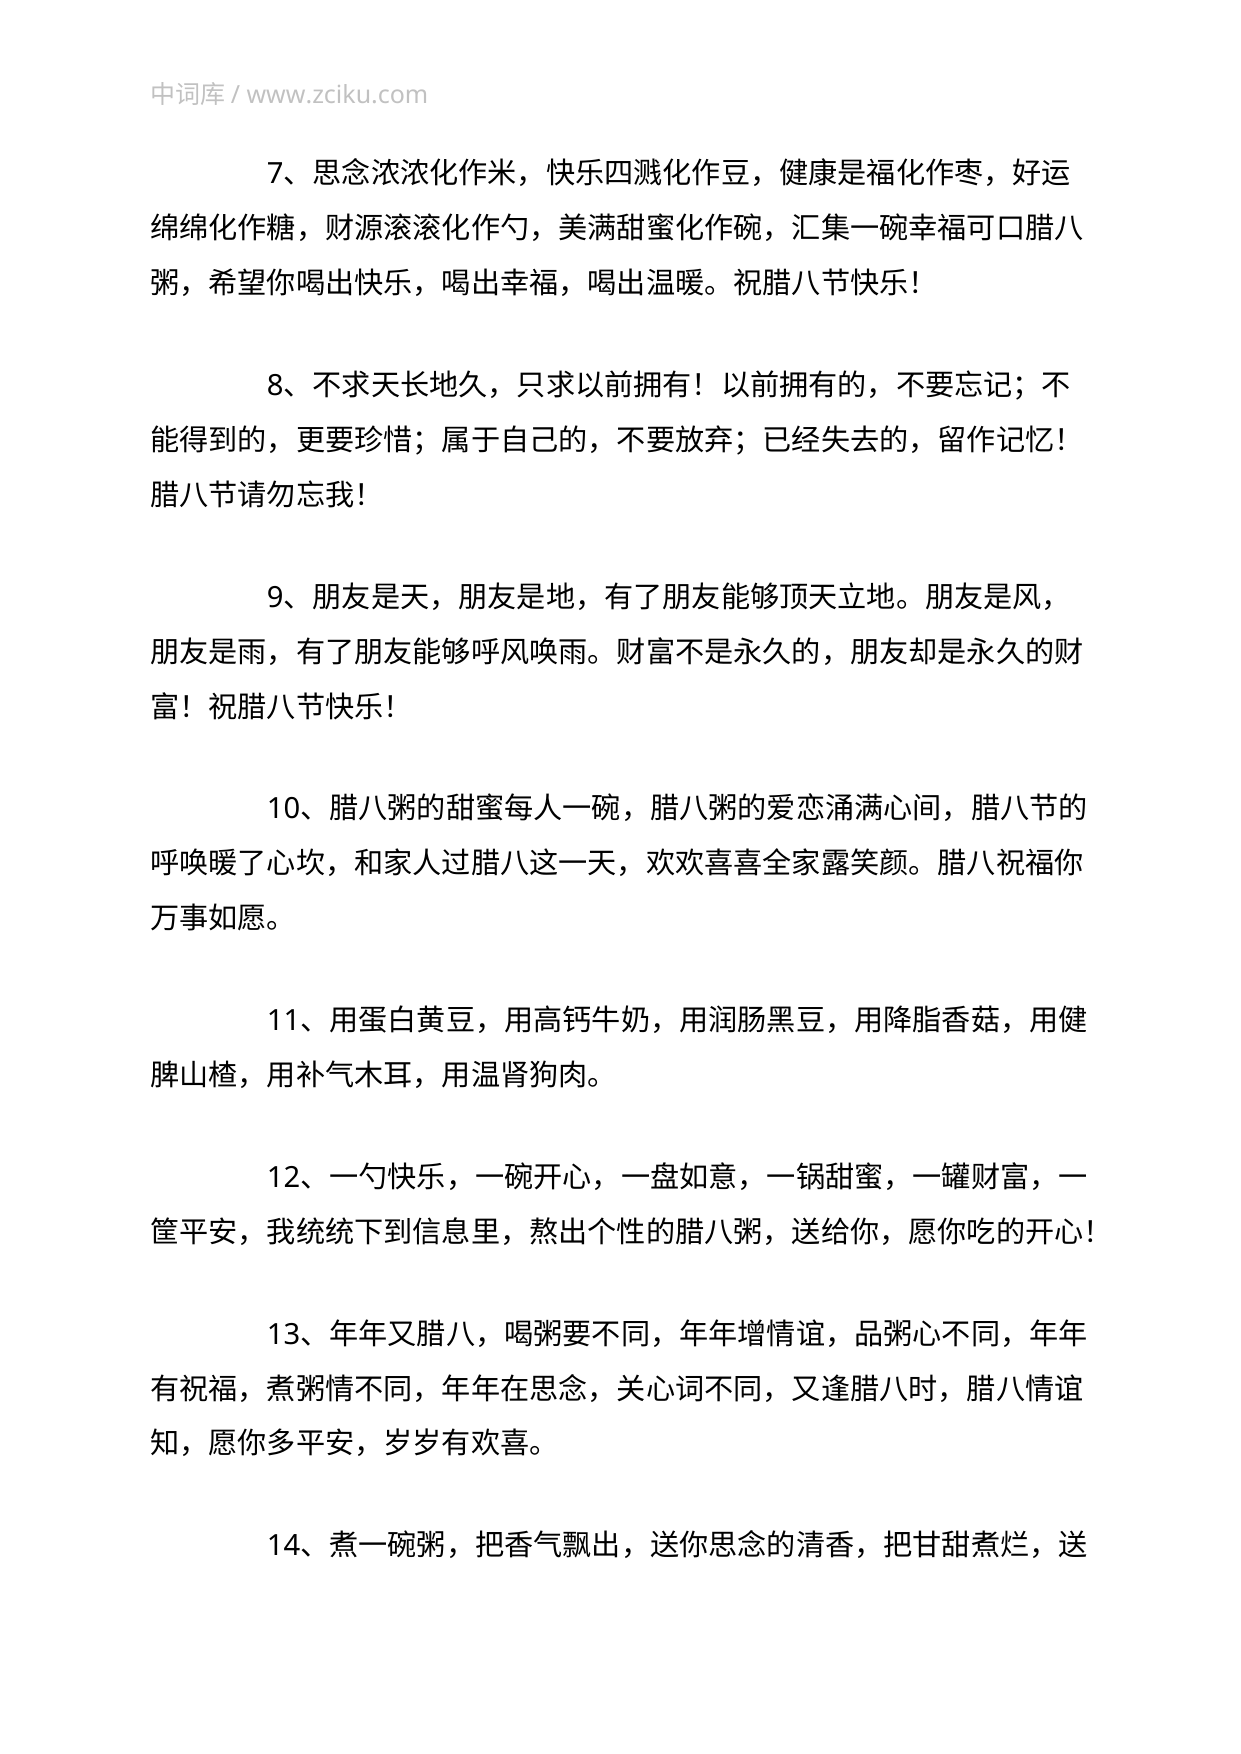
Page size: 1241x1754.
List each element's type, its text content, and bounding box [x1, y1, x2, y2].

text 11、用蛋白黄豆，用高钙牛奶，用润肠黑豆，用降脂香菇，用健脾山楂，用补气木耳，用温肾狗肉。 [150, 997, 1090, 1094]
text 9、朋友是天，朋友是地，有了朋友能够顶天立地。朋友是风，朋友是雨，有了朋友能够呼风唤雨。财富不是永久的，朋友却是永久的财富！祝腊八节快乐！ [150, 573, 1090, 726]
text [150, 1522, 1090, 1564]
text 8、不求天长地久，只求以前拥有！以前拥有的，不要忘记；不能得到的，更要珍惜；属于自己的，不要放弃；已经失去的，留作记忆！腊八节请勿忘我！ [150, 362, 1090, 514]
text 10、腊八粥的甜蜜每人一碗，腊八粥的爱恋涌满心间，腊八节的呼唤暖了心坎，和家人过腊八这一天，欢欢喜喜全家露笑颜。腊八祝福你万事如愿。 [150, 785, 1090, 937]
text 13、年年又腊八，喝粥要不同，年年增情谊，品粥心不同，年年有祝福，煮粥情不同，年年在思念，关心词不同，又逢腊八时，腊八情谊知，愿你多平安，岁岁有欢喜。 [150, 1310, 1090, 1462]
text 12、一勺快乐，一碗开心，一盘如意，一锅甜蜜，一罐财富，一筐平安，我统统下到信息里，熬出个性的腊八粥，送给你，愿你吃的开心！ [150, 1153, 1090, 1251]
text 7、思念浓浓化作米，快乐四溅化作豆，健康是福化作枣，好运绵绵化作糖，财源滚滚化作勺，美满甜蜜化作碗，汇集一碗幸福可口腊八粥，希望你喝出快乐，喝出幸福，喝出温暖。祝腊八节快乐！ [150, 150, 1090, 302]
